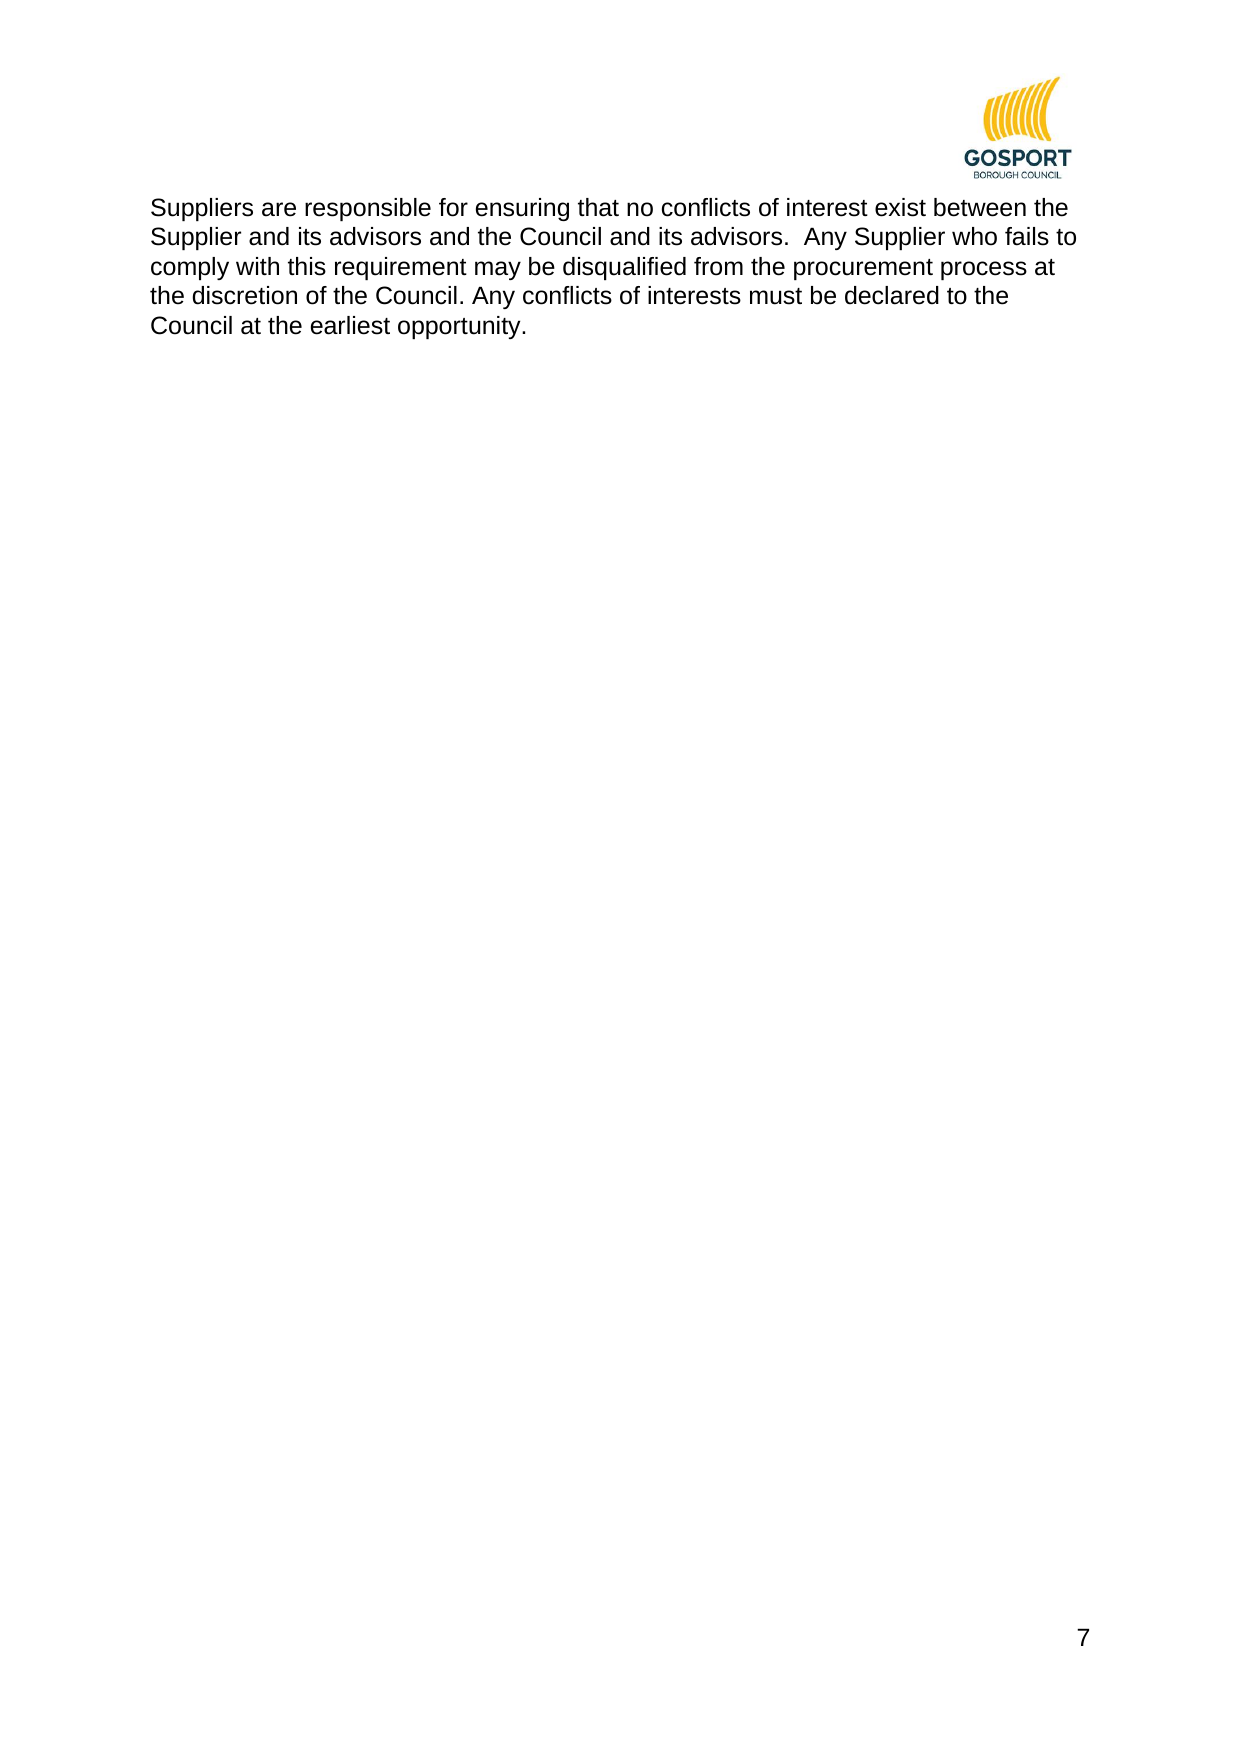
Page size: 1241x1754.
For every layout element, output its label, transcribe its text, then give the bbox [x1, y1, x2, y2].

text Suppliers are responsible for ensuring that no conflicts of interest exist between the Supplier and its advisors and the Council and its advisors. Any Supplier who fails to comply with this requirement may be disqualified from the procurement process at the discretion of the Council. Any conflicts of interests must be declared to the Council at the earliest opportunity. [150, 193, 1090, 340]
picture [951, 73, 1091, 193]
